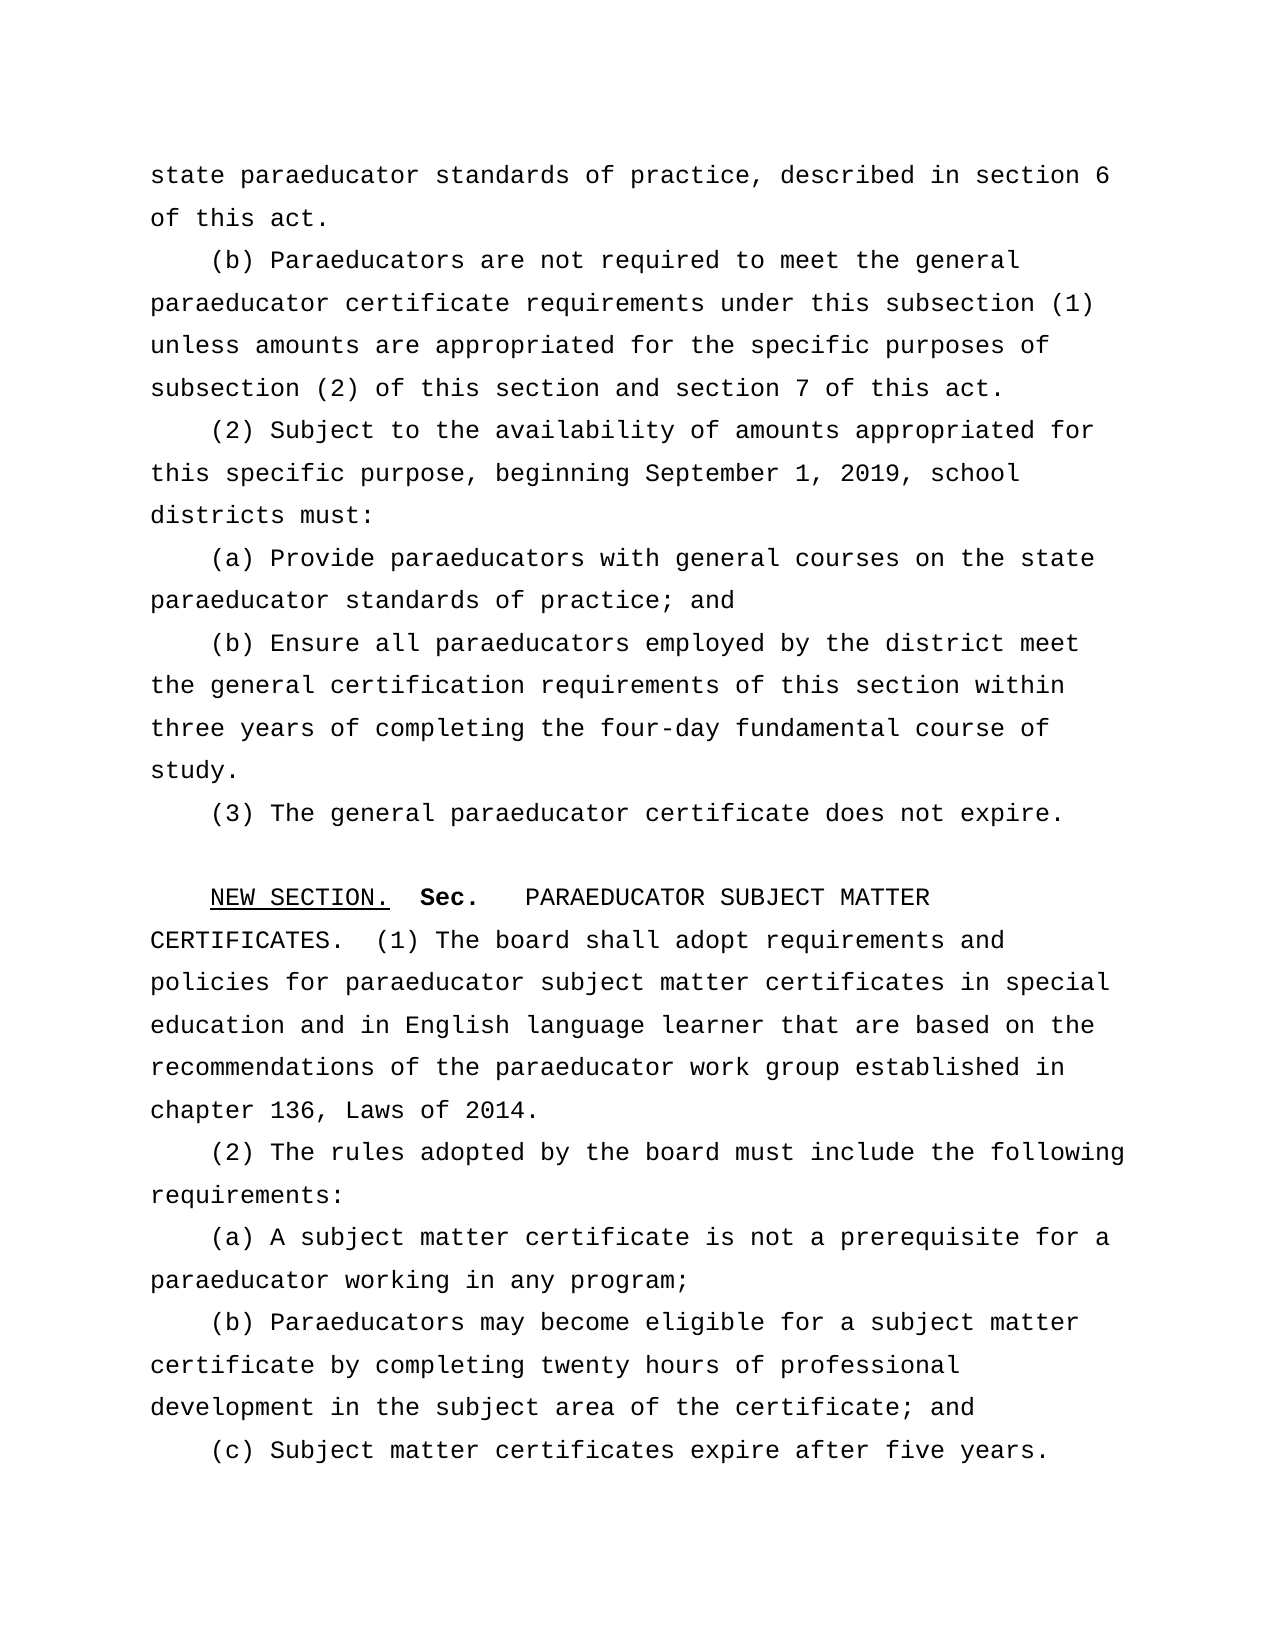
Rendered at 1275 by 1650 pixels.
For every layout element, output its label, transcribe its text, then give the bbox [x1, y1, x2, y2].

text (2) Subject to the availability of amounts appropriated for this specific purpose, beginning September 1, 2019, school districts must: [150, 405, 1125, 532]
text (a) Provide paraeducators with general courses on the state paraeducator standards of practice; and [150, 532, 1125, 617]
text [150, 150, 1125, 235]
text (c) Subject matter certificates expire after five years. [150, 1424, 1125, 1467]
text (b) Ensure all paraeducators employed by the district meet the general certification requirements of this section within three years of completing the four-day fundamental course of study. [150, 617, 1125, 787]
text (3) The general paraeducator certificate does not expire. [150, 787, 1125, 830]
text (b) Paraeducators may become eligible for a subject matter certificate by completing twenty hours of professional development in the subject area of the certificate; and [150, 1297, 1125, 1424]
text NEW SECTION. Sec. PARAEDUCATOR SUBJECT MATTER CERTIFICATES. (1) The board shall adopt requirements and policies for paraeducator subject matter certificates in special education and in English language learner that are based on the recommendations of the paraeducator work group established in chapter 136, Laws of 2014. [150, 872, 1125, 1127]
text (b) Paraeducators are not required to meet the general paraeducator certificate requirements under this subsection (1) unless amounts are appropriated for the specific purposes of subsection (2) of this section and section 7 of this act. [150, 235, 1125, 405]
text (2) The rules adopted by the board must include the following requirements: [150, 1127, 1125, 1212]
text (a) A subject matter certificate is not a prerequisite for a paraeducator working in any program; [150, 1212, 1125, 1297]
